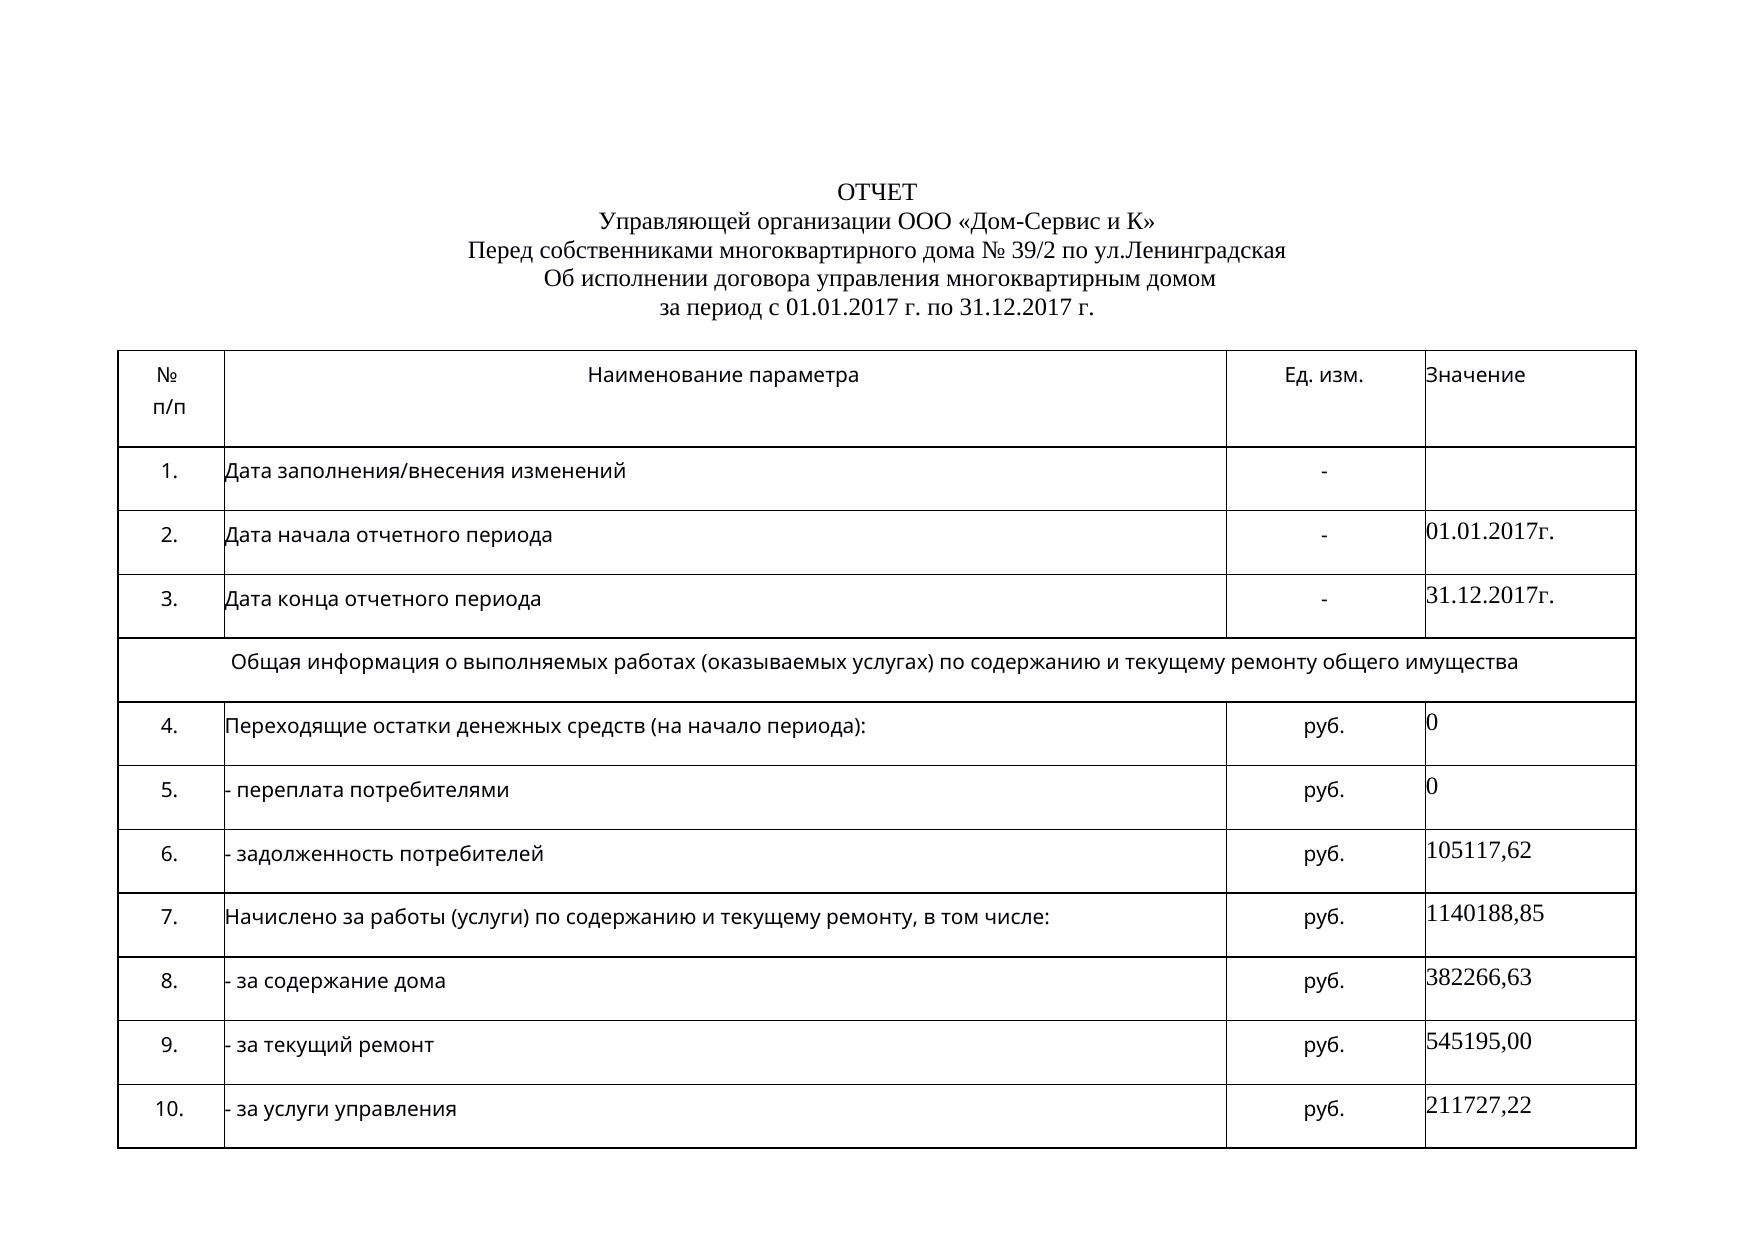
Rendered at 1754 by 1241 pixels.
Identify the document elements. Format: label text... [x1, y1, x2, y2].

table_cell 8. [119, 958, 224, 1020]
text Об исполнении договора управления многоквартирным домом [118, 263, 1636, 292]
table_cell руб. [1227, 894, 1425, 956]
table_cell 0 [1426, 766, 1635, 828]
table_cell 2. [119, 511, 224, 573]
table_cell - за услуги управления [225, 1085, 1226, 1147]
table_cell 1140188,85 [1426, 894, 1635, 956]
table_cell 3. [119, 575, 224, 637]
table_cell руб. [1227, 1085, 1425, 1147]
table_cell 105117,62 [1426, 830, 1635, 892]
table_cell 211727,22 [1426, 1085, 1635, 1147]
table_cell Дата заполнения/внесения изменений [225, 448, 1226, 510]
table_cell - [1227, 448, 1425, 510]
table_header Ед. изм. [1227, 351, 1425, 446]
text Управляющей организации ООО «Дом-Сервис и К» [118, 206, 1636, 235]
table_cell 382266,63 [1426, 958, 1635, 1020]
table_cell Начислено за работы (услуги) по содержанию и текущему ремонту, в том числе: [225, 894, 1226, 956]
table_cell 4. [119, 703, 224, 765]
text за период с 01.01.2017 г. по 31.12.2017 г. [118, 292, 1636, 321]
table_cell 10. [119, 1085, 224, 1147]
table_cell 7. [119, 894, 224, 956]
table_cell Дата начала отчетного периода [225, 511, 1226, 573]
text ОТЧЕТ [118, 177, 1636, 206]
table_cell 1. [119, 448, 224, 510]
table_cell - [1227, 511, 1425, 573]
table_cell Дата конца отчетного периода [225, 575, 1226, 637]
table_cell руб. [1227, 1021, 1425, 1083]
table_cell руб. [1227, 703, 1425, 765]
table_cell 5. [119, 766, 224, 828]
table_cell [1426, 448, 1635, 510]
text Перед собственниками многоквартирного дома № 39/2 по ул.Ленинградская [118, 235, 1636, 263]
table_header № п/п [119, 351, 224, 446]
table_cell - задолженность потребителей [225, 830, 1226, 892]
table_header Наименование параметра [225, 351, 1226, 446]
table_cell 545195,00 [1426, 1021, 1635, 1083]
table_cell - за текущий ремонт [225, 1021, 1226, 1083]
table_header Значение [1426, 351, 1635, 446]
table_cell - переплата потребителями [225, 766, 1226, 828]
table_cell 0 [1426, 703, 1635, 765]
table_cell Переходящие остатки денежных средств (на начало периода): [225, 703, 1226, 765]
table_cell - за содержание дома [225, 958, 1226, 1020]
table_cell 01.01.2017г. [1426, 511, 1635, 573]
table_cell руб. [1227, 830, 1425, 892]
table_cell руб. [1227, 958, 1425, 1020]
table_cell руб. [1227, 766, 1425, 828]
table_cell Общая информация о выполняемых работах (оказываемых услугах) по содержанию и текущему ремонту общего имущества [119, 639, 1635, 701]
table_cell 31.12.2017г. [1426, 575, 1635, 637]
table_cell 9. [119, 1021, 224, 1083]
table_cell - [1227, 575, 1425, 637]
table_cell 6. [119, 830, 224, 892]
